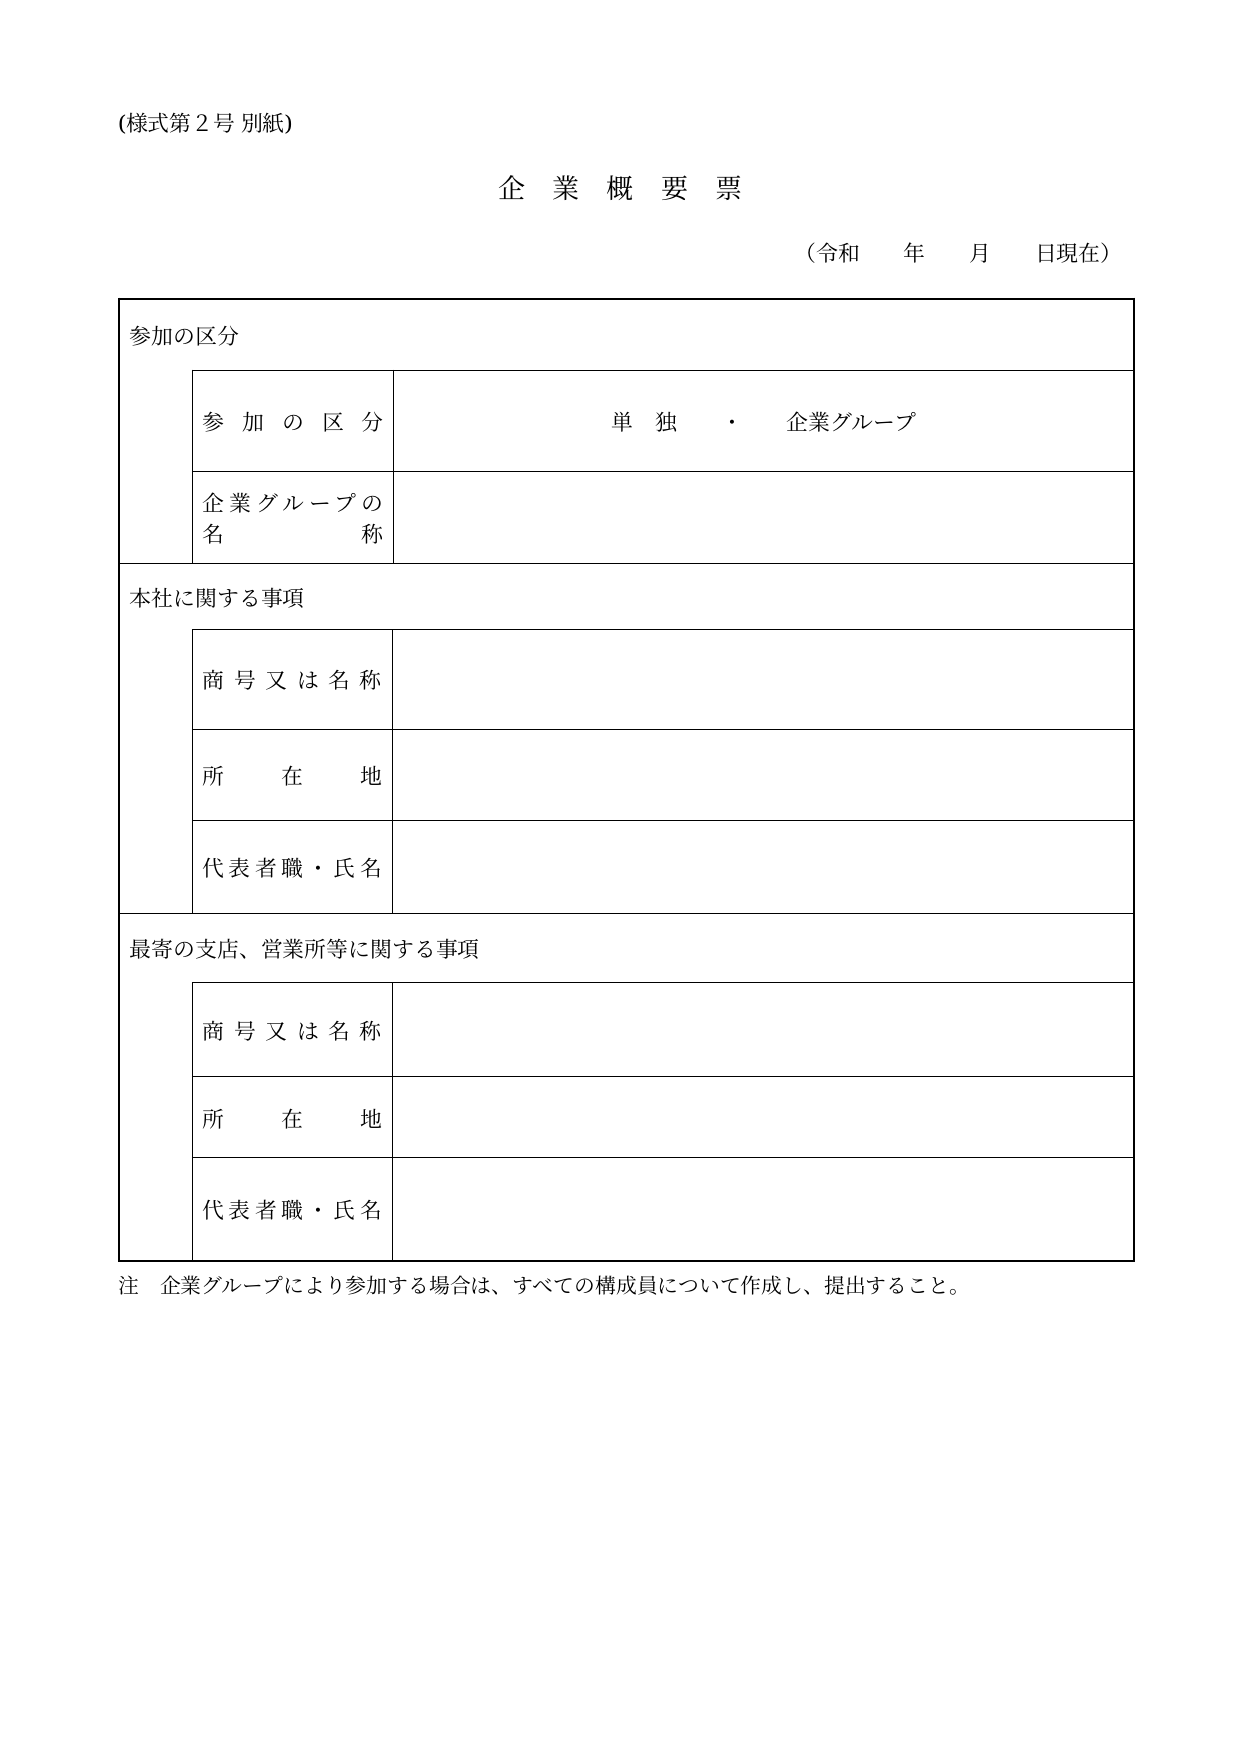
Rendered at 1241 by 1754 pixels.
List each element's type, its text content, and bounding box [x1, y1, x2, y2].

table_cell [393, 1158, 1133, 1259]
table_header 参加の区分 [120, 300, 1133, 369]
table_cell [120, 629, 192, 913]
table_cell 商号又は名称 [193, 983, 392, 1076]
table_cell [120, 982, 192, 1259]
text 注 企業グループにより参加する場合は、すべての構成員について作成し、提出すること。 [118, 1269, 1122, 1299]
table_cell 最寄の支店、営業所等に関する事項 [120, 914, 1133, 982]
table_cell 単 独 ・ 企業グループ [394, 371, 1133, 471]
text (様式第２号 別紙) [118, 106, 1122, 138]
text 企 業 概 要 票 [118, 168, 1122, 207]
table_cell 所在地 [193, 730, 392, 820]
table_cell 企業グループの 名称 [193, 472, 393, 563]
table_cell 代表者職・氏名 [193, 1158, 392, 1259]
table_cell 参加の区分 [193, 371, 393, 471]
table_cell [120, 370, 192, 563]
table_cell [393, 983, 1133, 1076]
text （令和 年 月 日現在） [118, 236, 1122, 268]
table_cell [393, 1077, 1133, 1157]
table_cell 商号又は名称 [193, 630, 392, 729]
table_cell [393, 630, 1133, 729]
table_cell [393, 821, 1133, 913]
table_cell 代表者職・氏名 [193, 821, 392, 913]
table_cell 本社に関する事項 [120, 564, 1133, 629]
table_cell 所在地 [193, 1077, 392, 1157]
table_cell [393, 730, 1133, 820]
table_cell [394, 472, 1133, 563]
